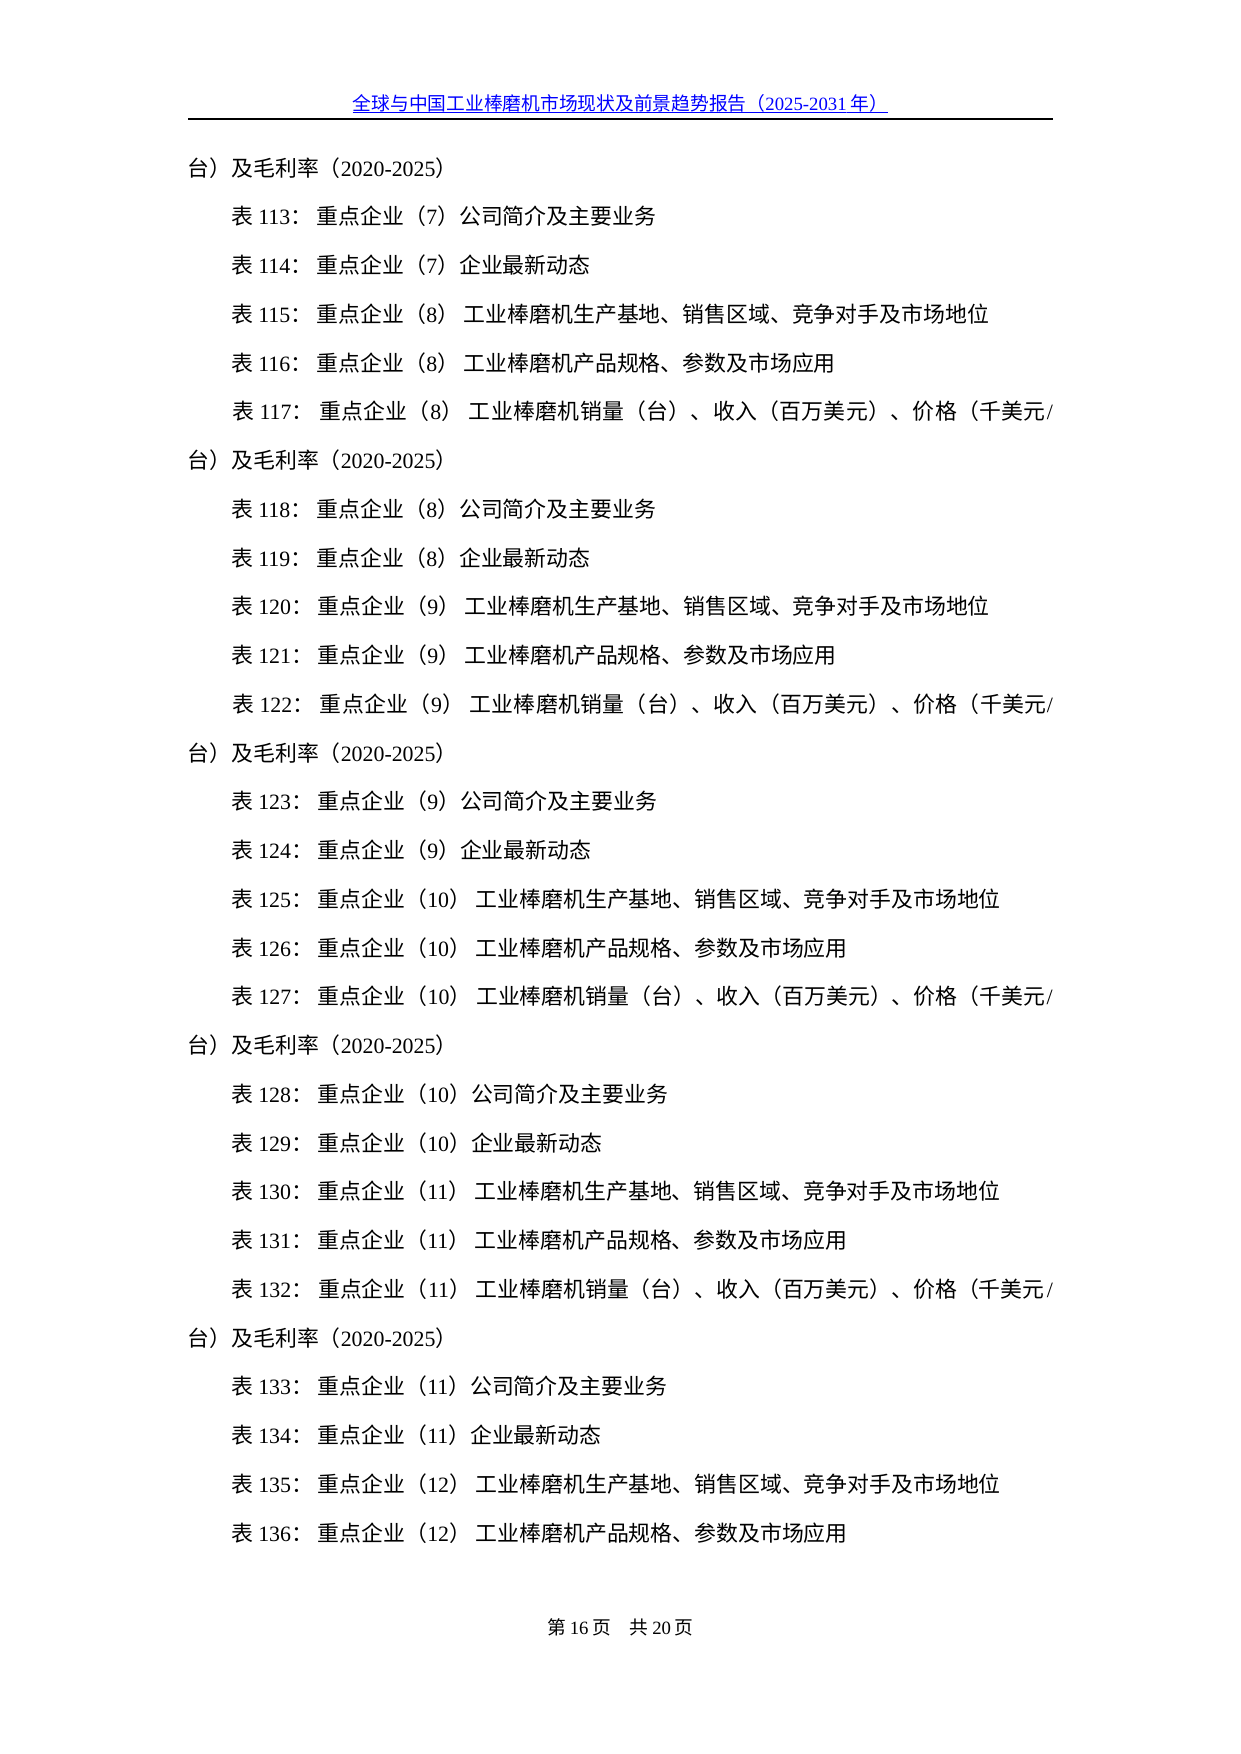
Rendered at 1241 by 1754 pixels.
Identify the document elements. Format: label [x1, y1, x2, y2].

text [187, 150, 1053, 1548]
